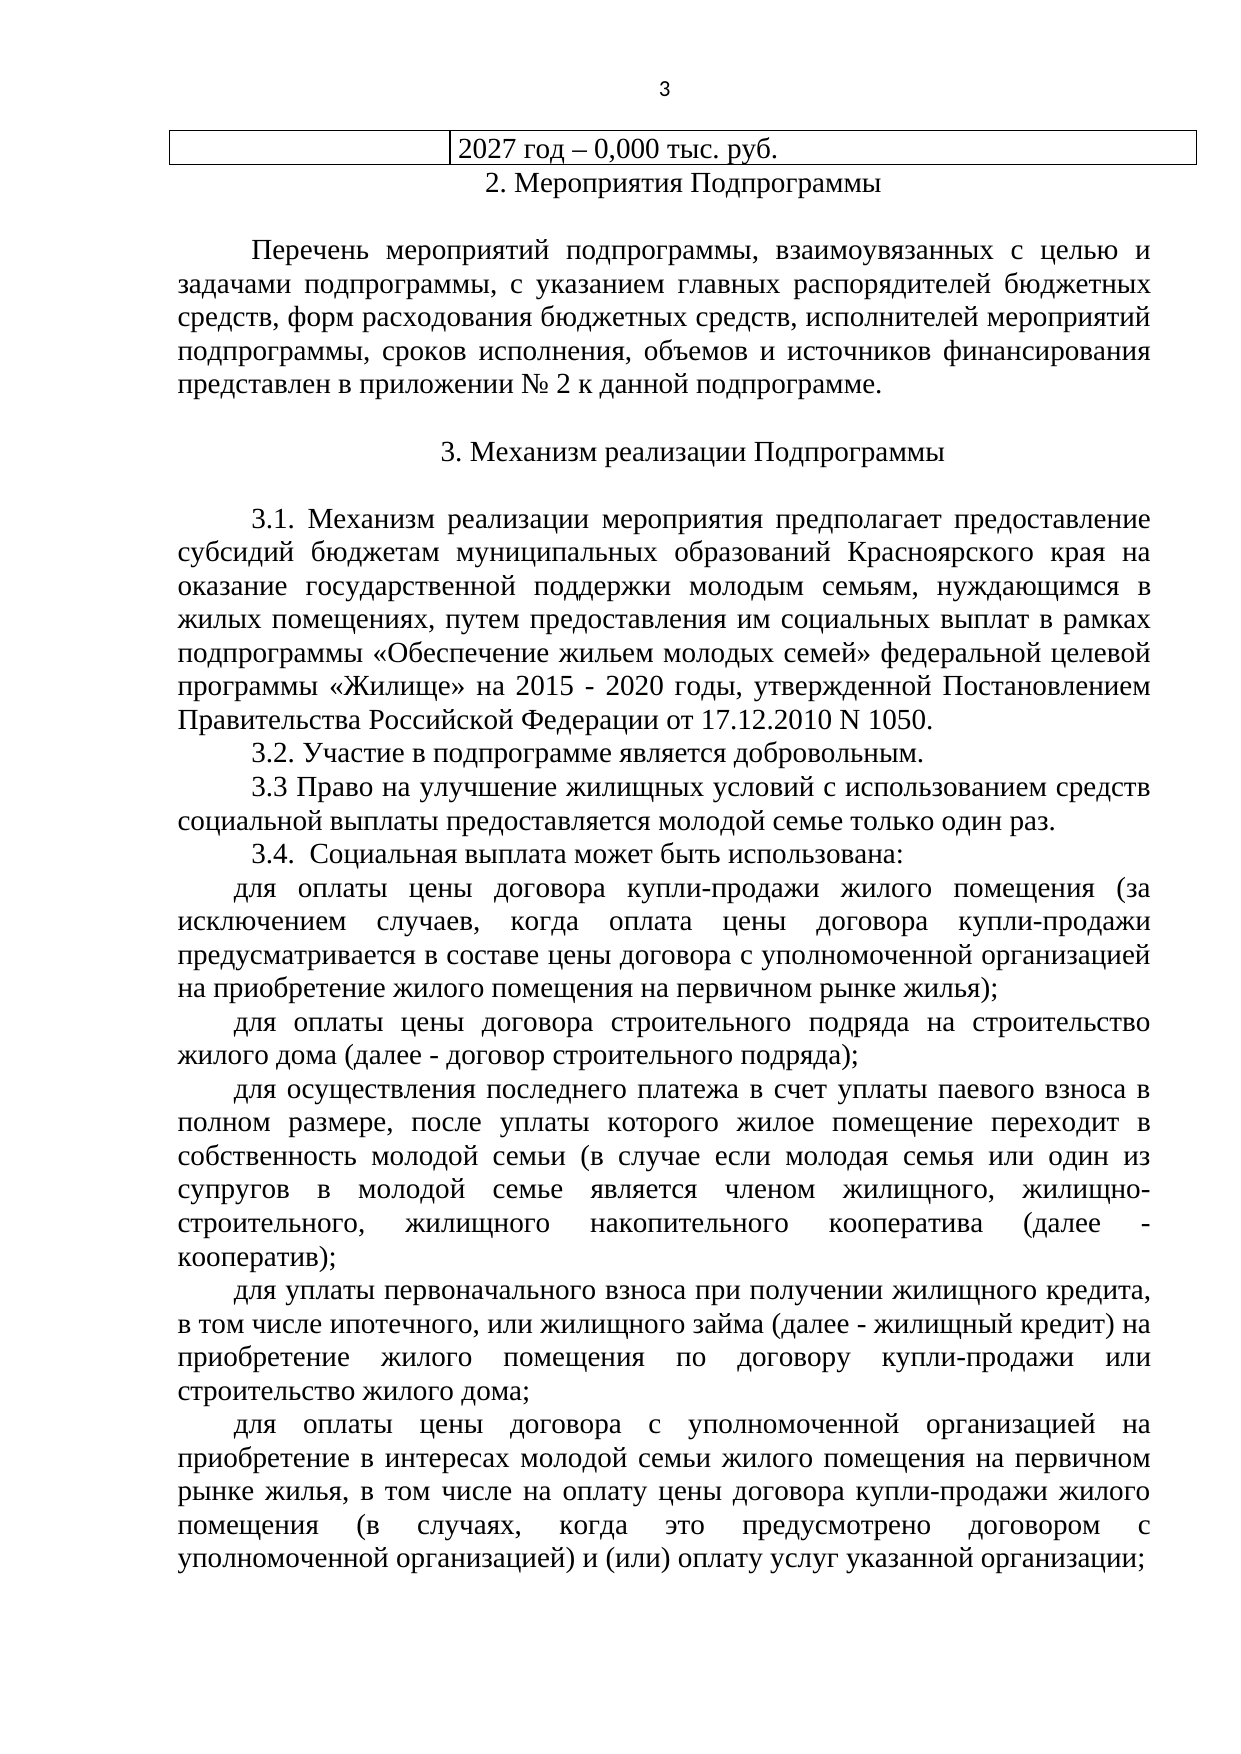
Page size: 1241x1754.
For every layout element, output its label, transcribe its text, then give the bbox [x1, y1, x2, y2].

text 3.1. Механизм реализации мероприятия предполагает предоставление субсидий бюджетам муниципальных образований Красноярского края на оказание государственной поддержки молодым семьям, нуждающимся в жилых помещениях, путем предоставления им социальных выплат в рамках подпрограммы «Обеспечение жильем молодых семей» федеральной целевой программы «Жилище» на 2015 - 2020 годы, утвержденной Постановлением Правительства Российской Федерации от 17.12.2010 N 1050. [177, 501, 1152, 736]
text 3.3 Право на улучшение жилищных условий с использованием средств социальной выплаты предоставляется молодой семье только один раз. [177, 769, 1152, 836]
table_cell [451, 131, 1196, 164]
text Перечень мероприятий подпрограммы, взаимоувязанных с целью и задачами подпрограммы, с указанием главных распорядителей бюджетных средств, форм расходования бюджетных средств, исполнителей мероприятий подпрограммы, сроков исполнения, объемов и источников финансирования представлен в приложении № 2 к данной подпрограмме. [177, 232, 1152, 400]
text для уплаты первоначального взноса при получении жилищного кредита, в том числе ипотечного, или жилищного займа (далее - жилищный кредит) на приобретение жилого помещения по договору купли-продажи или строительство жилого дома; [177, 1272, 1152, 1406]
text для оплаты цены договора с уполномоченной организацией на приобретение в интересах молодой семьи жилого помещения на первичном рынке жилья, в том числе на оплату цены договора купли-продажи жилого помещения (в случаях, когда это предусмотрено договором с уполномоченной организацией) и (или) оплату услуг указанной организации; [177, 1406, 1152, 1574]
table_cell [170, 131, 449, 164]
text 3.2. Участие в подпрограмме является добровольным. [177, 736, 1152, 769]
text 3. Механизм реализации Подпрограммы [177, 434, 1152, 467]
text для оплаты цены договора купли-продажи жилого помещения (за исключением случаев, когда оплата цены договора купли-продажи предусматривается в составе цены договора с уполномоченной организацией на приобретение жилого помещения на первичном рынке жилья); [177, 870, 1152, 1004]
text 2. Мероприятия Подпрограммы [215, 165, 1152, 199]
text 3.4. Социальная выплата может быть использована: [177, 836, 1152, 870]
text для осуществления последнего платежа в счет уплаты паевого взноса в полном размере, после уплаты которого жилое помещение переходит в собственность молодой семьи (в случае если молодая семья или один из супругов в молодой семье является членом жилищного, жилищно-строительного, жилищного накопительного кооператива (далее - кооператив); [177, 1071, 1152, 1272]
text для оплаты цены договора строительного подряда на строительство жилого дома (далее - договор строительного подряда); [177, 1004, 1152, 1071]
